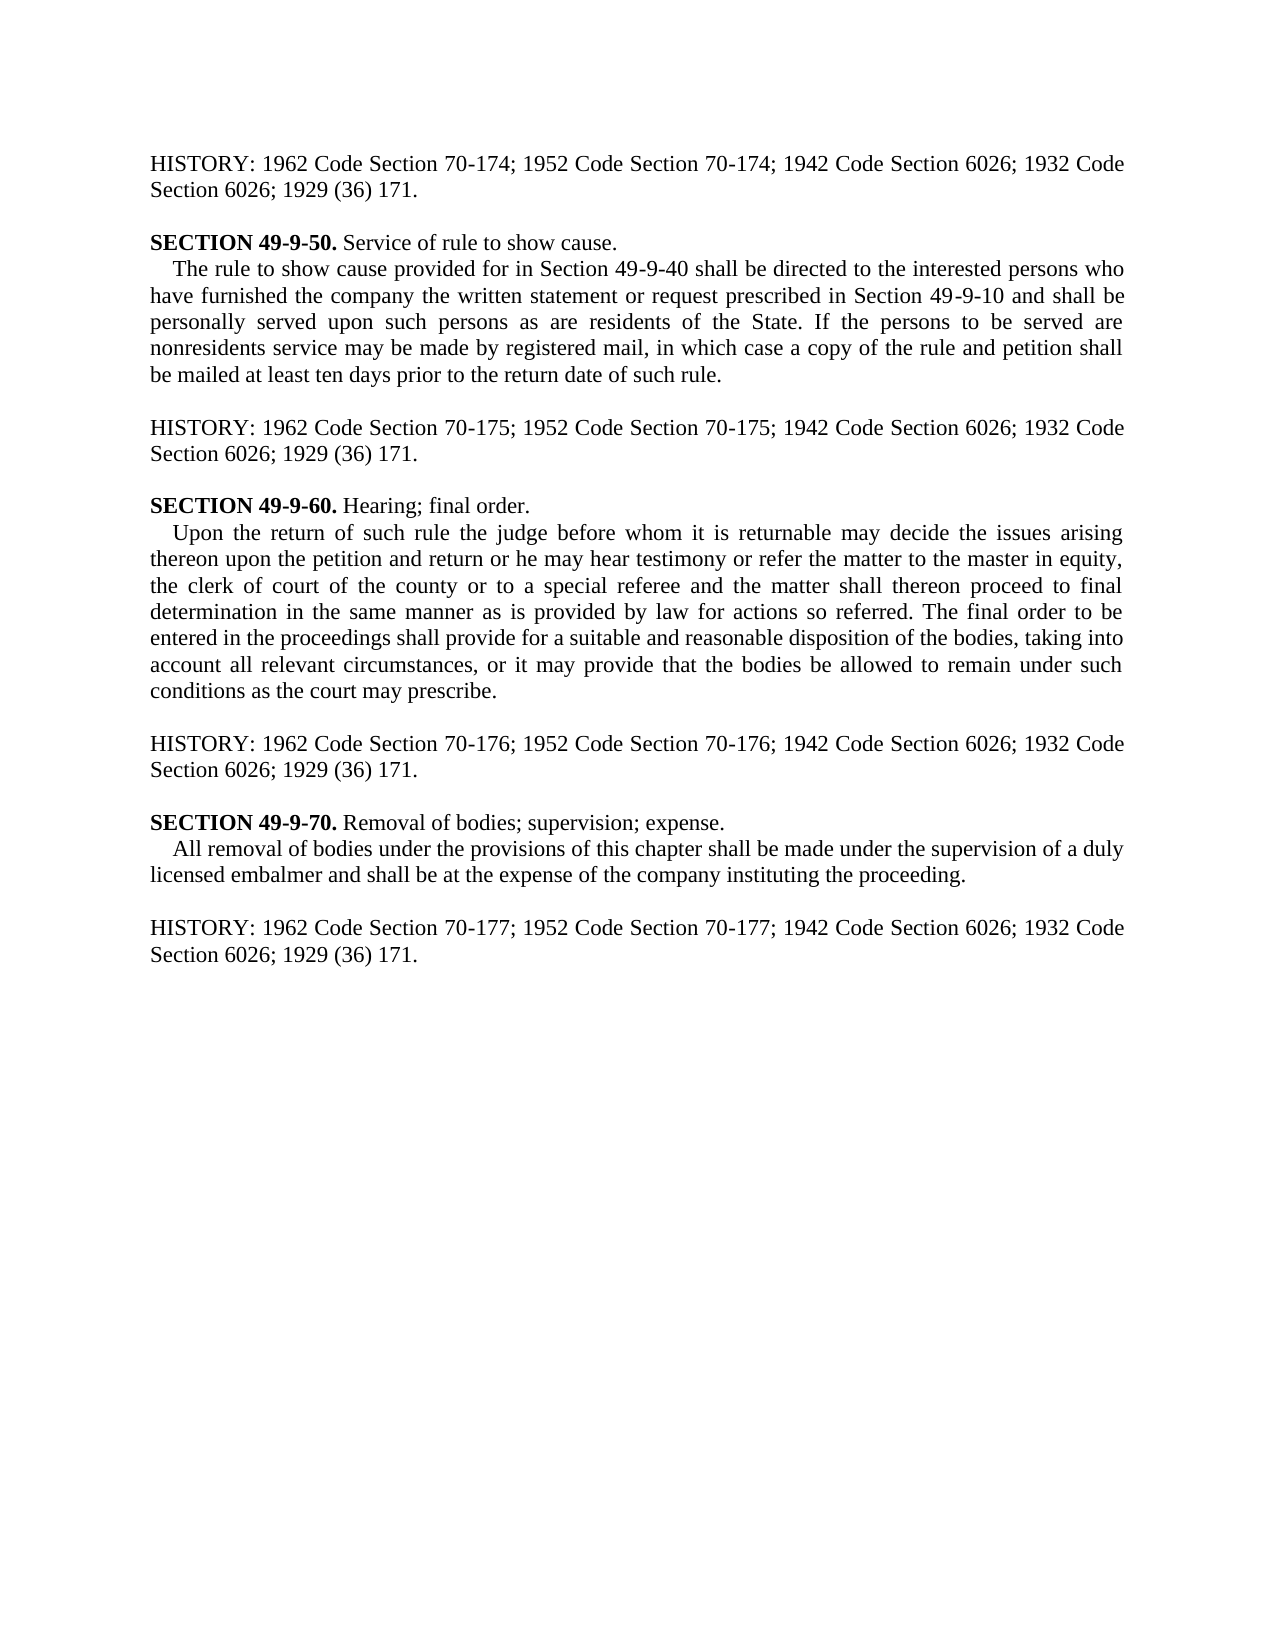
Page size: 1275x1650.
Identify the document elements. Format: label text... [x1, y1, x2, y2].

text HISTORY: 1962 Code Section 70-174; 1952 Code Section 70-174; 1942 Code Section 6026; 1932 Code Section 6026; 1929 (36) 171. [150, 150, 1125, 203]
text SECTION 49-9-70. Removal of bodies; supervision; expense. [150, 809, 1125, 835]
text The rule to show cause provided for in Section 49-9-40 shall be directed to the interested persons who have furnished the company the written statement or request prescribed in Section 49-9-10 and shall be personally served upon such persons as are residents of the State. If the persons to be served are nonresidents service may be made by registered mail, in which case a copy of the rule and petition shall be mailed at least ten days prior to the return date of such rule. [150, 255, 1125, 387]
text SECTION 49-9-50. Service of rule to show cause. [150, 229, 1125, 255]
text HISTORY: 1962 Code Section 70-175; 1952 Code Section 70-175; 1942 Code Section 6026; 1932 Code Section 6026; 1929 (36) 171. [150, 413, 1125, 466]
text HISTORY: 1962 Code Section 70-176; 1952 Code Section 70-176; 1942 Code Section 6026; 1932 Code Section 6026; 1929 (36) 171. [150, 730, 1125, 782]
text SECTION 49-9-60. Hearing; final order. [150, 493, 1125, 519]
text Upon the return of such rule the judge before whom it is returnable may decide the issues arising thereon upon the petition and return or he may hear testimony or refer the matter to the master in equity, the clerk of court of the county or to a special referee and the matter shall thereon proceed to final determination in the same manner as is provided by law for actions so referred. The final order to be entered in the proceedings shall provide for a suitable and reasonable disposition of the bodies, taking into account all relevant circumstances, or it may provide that the bodies be allowed to remain under such conditions as the court may prescribe. [150, 519, 1125, 703]
text HISTORY: 1962 Code Section 70-177; 1952 Code Section 70-177; 1942 Code Section 6026; 1932 Code Section 6026; 1929 (36) 171. [150, 914, 1125, 967]
text All removal of bodies under the provisions of this chapter shall be made under the supervision of a duly licensed embalmer and shall be at the expense of the company instituting the proceeding. [150, 835, 1125, 888]
